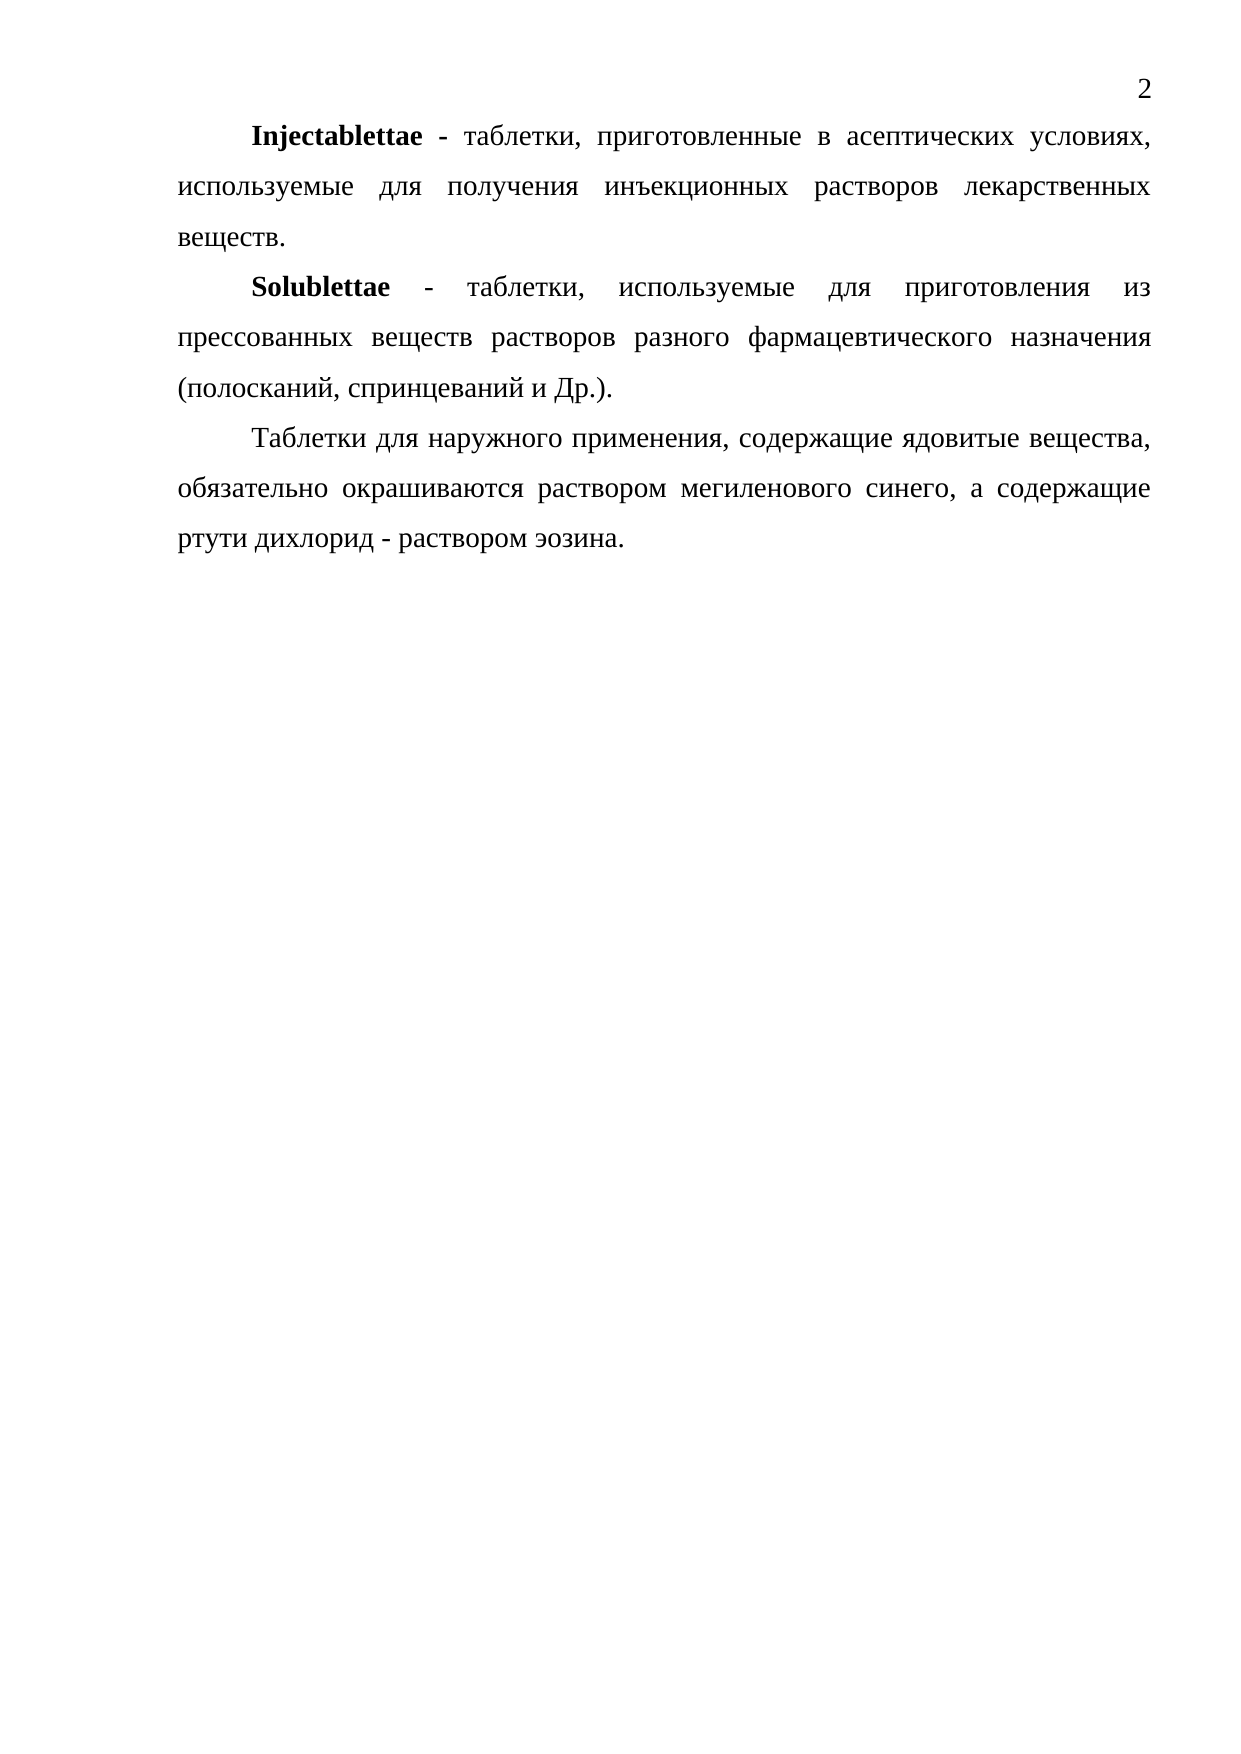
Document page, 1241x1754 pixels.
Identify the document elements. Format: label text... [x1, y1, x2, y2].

text Solublettae - таблетки, используемые для приготовления из прессованных веществ растворов разного фармацевтического назначения (полосканий, спринцеваний и Др.). [177, 269, 1152, 403]
text Injectablettae - таблетки, приготовленные в асептических условиях, используемые для получения инъекционных растворов лекарственных веществ. [177, 118, 1152, 252]
text Таблетки для наружного применения, содержащие ядовитые вещества, обязательно окрашиваются раствором мегиленового синего, а содержащие ртути дихлорид - раствором эозина. [177, 420, 1152, 554]
